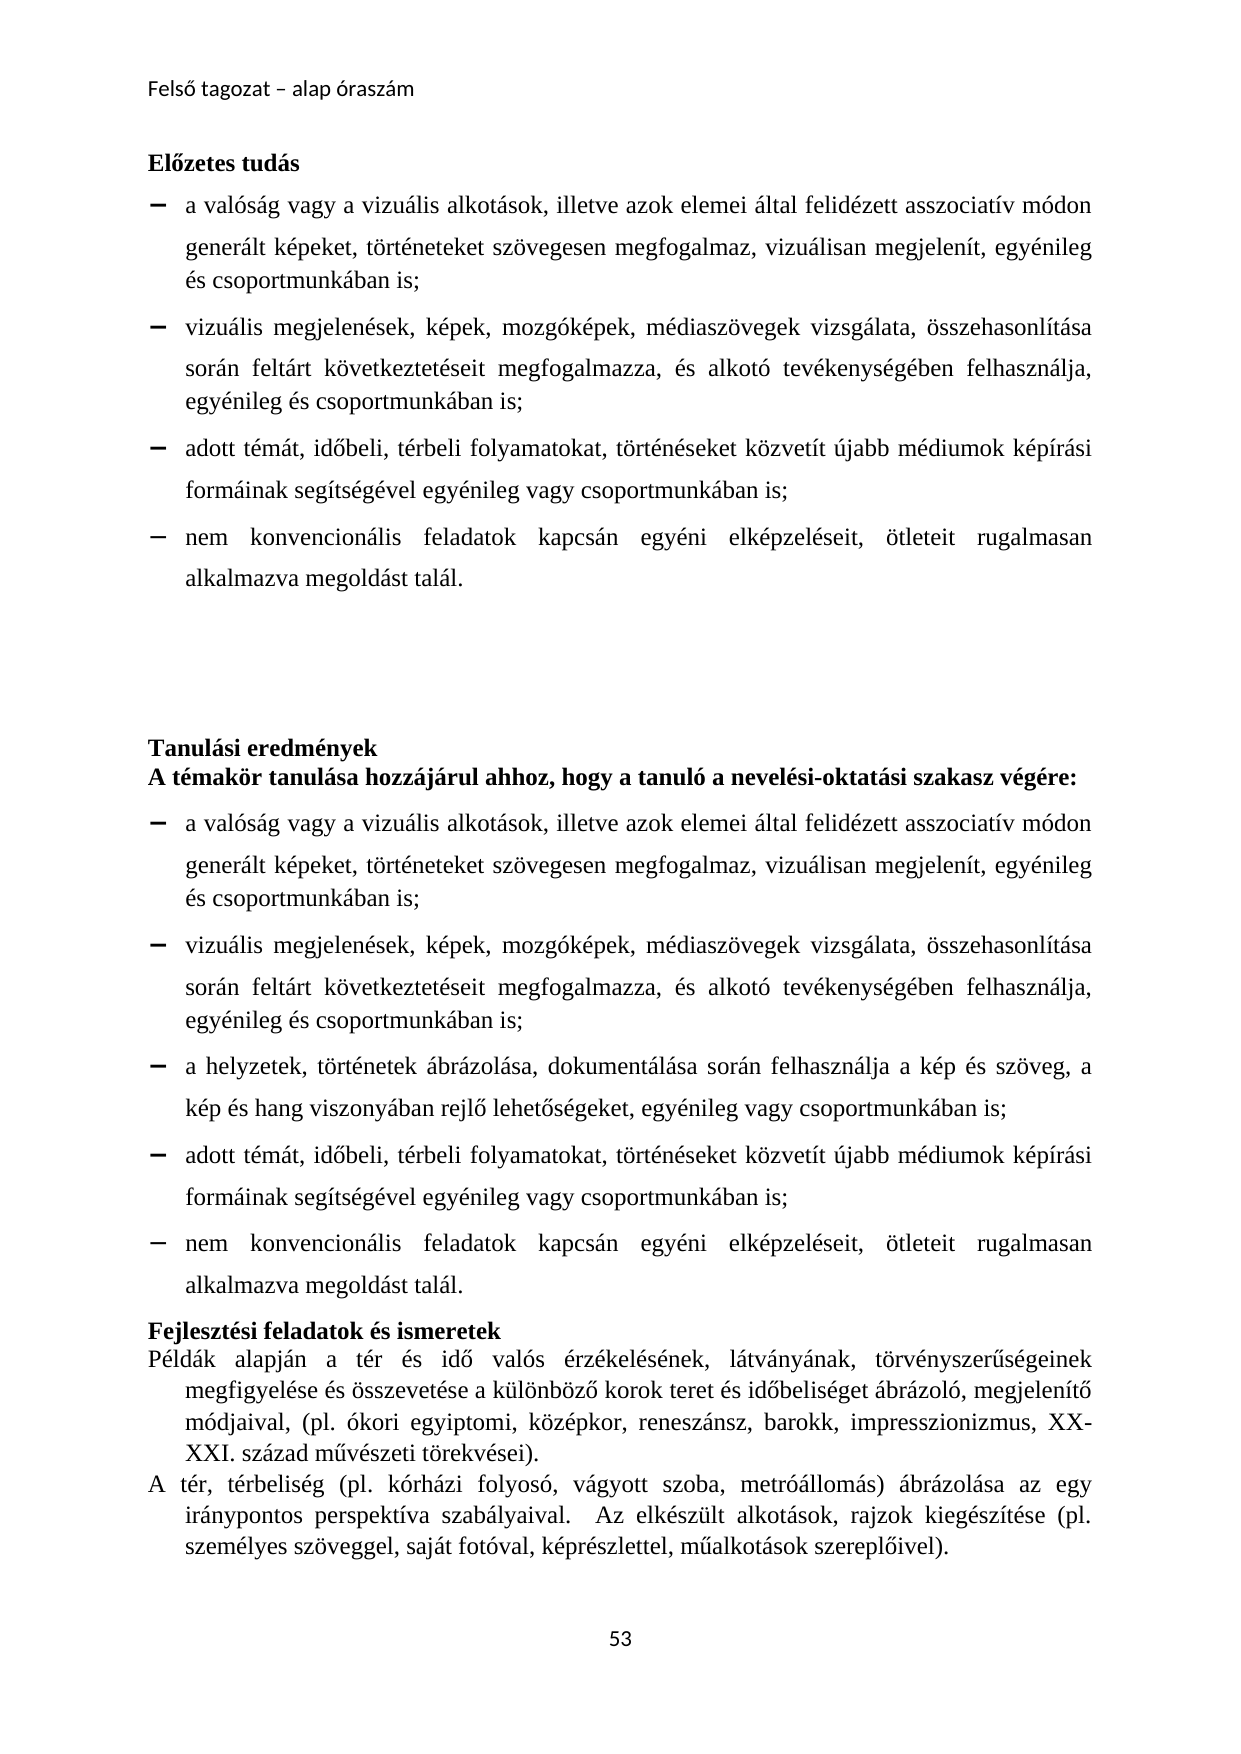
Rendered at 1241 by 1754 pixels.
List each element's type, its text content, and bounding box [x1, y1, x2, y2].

text Előzetes tudás [148, 148, 1093, 176]
list vizuális megjelenések, képek, mozgóképek, médiaszövegek vizsgálata, összehasonlítása során feltárt következtetéseit megfogalmazza, és alkotó tevékenységében felhasználja, egyénileg és csoportmunkában is; [148, 916, 1093, 1033]
list nem konvencionális feladatok kapcsán egyéni elképzeléseit, ötleteit rugalmasan alkalmazva megoldást talál. [148, 1215, 1093, 1299]
text Tanulási eredmények [148, 733, 1093, 762]
text A tér, térbeliség (pl. kórházi folyosó, vágyott szoba, metróállomás) ábrázolása az egy iránypontos perspektíva szabályaival. Az elkészült alkotások, rajzok kiegészítése (pl. személyes szöveggel, saját fotóval, képrészlettel, műalkotások szereplőivel). [148, 1469, 1093, 1559]
list a valóság vagy a vizuális alkotások, illetve azok elemei által felidézett asszociatív módon generált képeket, történeteket szövegesen megfogalmaz, vizuálisan megjelenít, egyénileg és csoportmunkában is; [148, 794, 1093, 912]
list a valóság vagy a vizuális alkotások, illetve azok elemei által felidézett asszociatív módon generált képeket, történeteket szövegesen megfogalmaz, vizuálisan megjelenít, egyénileg és csoportmunkában is; [148, 176, 1093, 294]
text Fejlesztési feladatok és ismeretek [148, 1316, 1093, 1344]
list adott témát, időbeli, térbeli folyamatokat, történéseket közvetít újabb médiumok képírási formáinak segítségével egyénileg vagy csoportmunkában is; [148, 419, 1093, 504]
list a helyzetek, történetek ábrázolása, dokumentálása során felhasználja a kép és szöveg, a kép és hang viszonyában rejlő lehetőségeket, egyénileg vagy csoportmunkában is; [148, 1038, 1093, 1122]
list vizuális megjelenések, képek, mozgóképek, médiaszövegek vizsgálata, összehasonlítása során feltárt következtetéseit megfogalmazza, és alkotó tevékenységében felhasználja, egyénileg és csoportmunkában is; [148, 298, 1093, 415]
text A témakör tanulása hozzájárul ahhoz, hogy a tanuló a nevelési-oktatási szakasz végére: [148, 762, 1093, 790]
text Példák alapján a tér és idő valós érzékelésének, látványának, törvényszerűségeinek megfigyelése és összevetése a különböző korok teret és időbeliséget ábrázoló, megjelenítő módjaival, (pl. ókori egyiptomi, középkor, reneszánsz, barokk, impresszionizmus, XX-XXI. század művészeti törekvései). [148, 1344, 1093, 1466]
list nem konvencionális feladatok kapcsán egyéni elképzeléseit, ötleteit rugalmasan alkalmazva megoldást talál. [148, 508, 1093, 592]
list adott témát, időbeli, térbeli folyamatokat, történéseket közvetít újabb médiumok képírási formáinak segítségével egyénileg vagy csoportmunkában is; [148, 1126, 1093, 1211]
